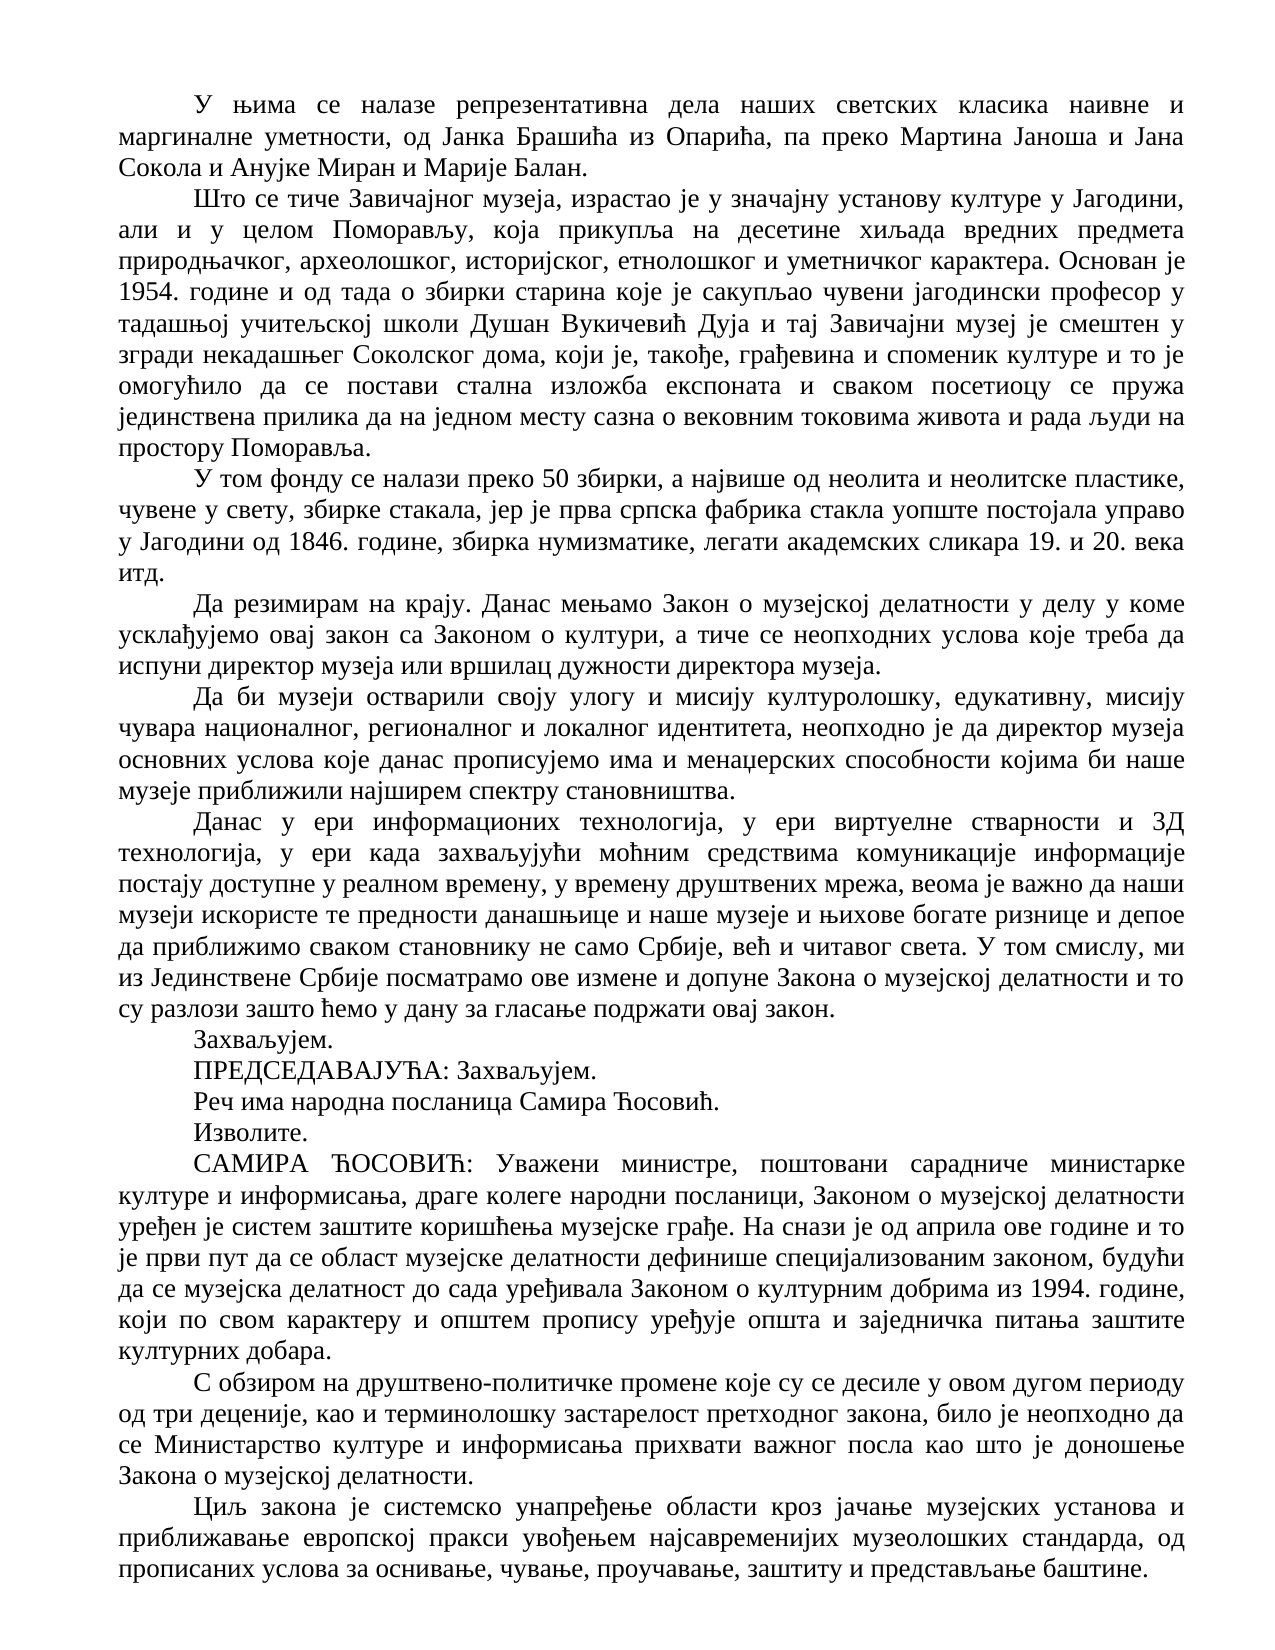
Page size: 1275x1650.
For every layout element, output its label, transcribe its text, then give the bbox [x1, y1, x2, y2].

text У том фонду се налази преко 50 збирки, а највише од неолита и неолитске пластике, чувене у свету, збирке стакала, јер је прва српска фабрика стакла уопште постојала управо у Јагодини од 1846. године, збирка нумизматике, легати академских сликара 19. и 20. века итд. [118, 462, 1186, 587]
text С обзиром на друштвено-политичке промене које су се десиле у овом дугом периоду од три деценије, као и терминолошку застарелост претходног закона, било је неопходно да се Министарство културе и информисања прихвати важног посла као што је доношење Закона о музејској делатности. [118, 1366, 1186, 1490]
text ПРЕДСЕДАВАЈУЋА: Захваљујем. [118, 1054, 1186, 1085]
text Данас у ери информационих технологија, у ери виртуелне стварности и 3Д технологија, у ери када захваљујући моћним средствима комуникације информације постају доступне у реалном времену, у времену друштвених мрежа, веома је важно да наши музеји искористе те предности данашњице и наше музеје и њихове богате ризнице и депое да приближимо сваком становнику не само Србије, већ и читавог света. У том смислу, ми из Јединствене Србије посматрамо ове измене и допуне Закона о музејској делатности и то су разлози зашто ћемо у дану за гласање подржати овај закон. [118, 805, 1186, 1023]
text САМИРА ЋОСОВИЋ: Уважени министре, поштовани сарадниче министарке културе и информисања, драге колеге народни посланици, Законом о музејској делатности уређен је систем заштите коришћења музејске грађе. На снази је од априла ове године и то је први пут да се област музејске делатности дефинише специјализованим законом, будући да се музејска делатност до сада уређивала Законом о културним добрима из 1994. године, који по свом карактеру и општем пропису уређује општа и заједничка питања заштите културних добара. [118, 1148, 1186, 1366]
text У њима се налазе репрезентативна дела наших светских класика наивне и маргиналне уметности, од Јанка Брашића из Опарића, па преко Мартина Јаноша и Јана Сокола и Анујке Миран и Марије Балан. [118, 89, 1186, 182]
text Циљ закона је системско унапређење области кроз јачање музејских установа и приближавање европској пракси увођењем најсавременијих музеолошких стандарда, од прописаних услова за оснивање, чување, проучавање, заштиту и представљање баштине. [118, 1490, 1186, 1584]
text Да би музеји остварили своју улогу и мисију културолошку, едукативну, мисију чувара националног, регионалног и локалног идентитета, неопходно је да директор музеја основних услова које данас прописујемо има и менаџерских способности којима би наше музеје приближили најширем спектру становништва. [118, 680, 1186, 805]
text Да резимирам на крају. Данас мењамо Закон о музејској делатности у делу у коме усклађујемо овај закон са Законом о култури, а тиче се неопходних услова које треба да испуни директор музеја или вршилац дужности директора музеја. [118, 587, 1186, 680]
text Изволите. [118, 1116, 1186, 1148]
text Реч има народна посланица Самира Ћосовић. [118, 1085, 1186, 1116]
text Што се тиче Завичајног музеја, израстао је у значајну установу културе у Јагодини, али и у целом Поморављу, која прикупља на десетине хиљада вредних предмета природњачког, археолошког, историјског, етнолошког и уметничког карактера. Основан је 1954. године и од тада о збирки старина које је сакупљао чувени јагодински професор у тадашњој учитељској школи Душан Вукичевић Дуја и тај Завичајни музеј је смештен у згради некадашњег Соколског дома, који је, такође, грађевина и споменик културе и то је омогућило да се постави стална изложба експоната и сваком посетиоцу се пружа јединствена прилика да на једном месту сазна о вековним токовима живота и рада људи на простору Поморавља. [118, 182, 1186, 462]
text Захваљујем. [118, 1023, 1186, 1054]
